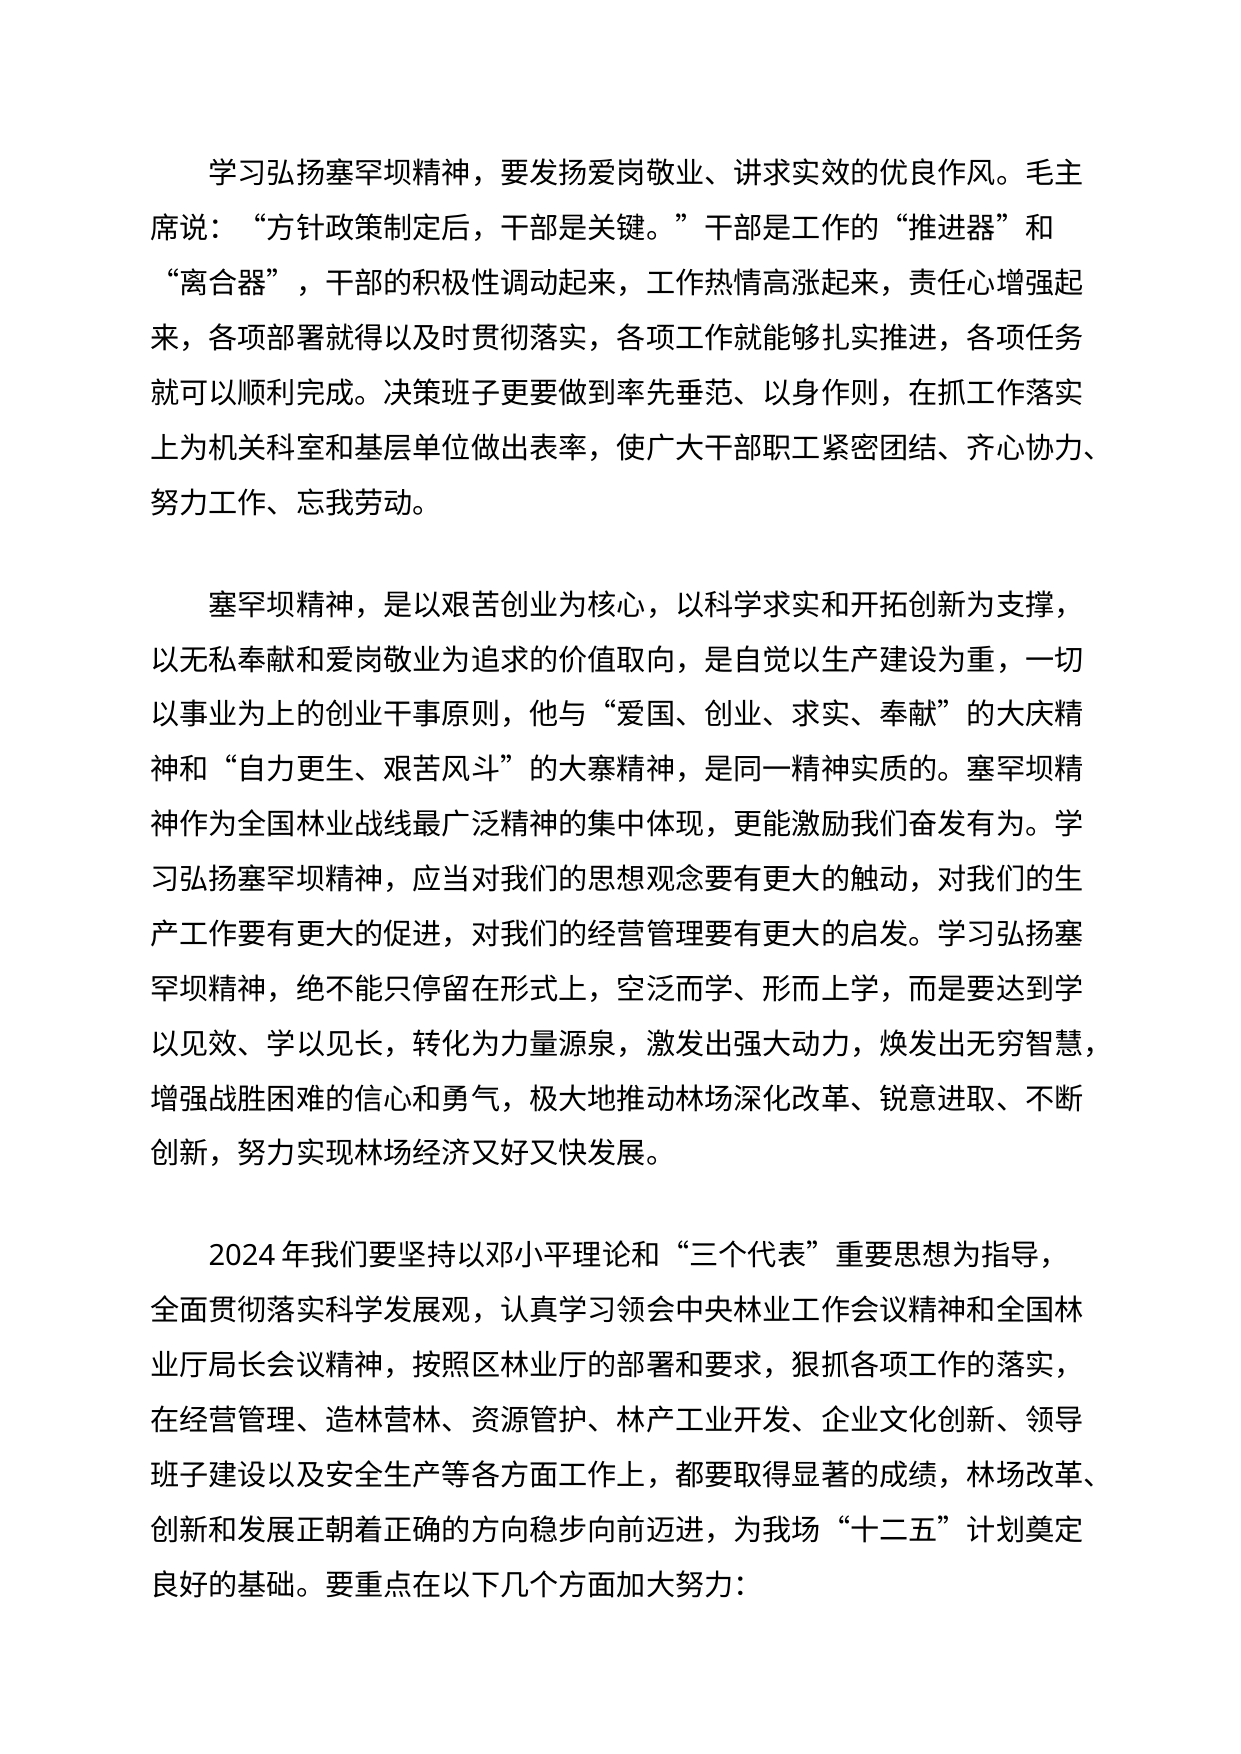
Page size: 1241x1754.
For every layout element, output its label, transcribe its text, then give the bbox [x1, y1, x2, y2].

text 2024年我们要坚持以邓小平理论和“三个代表”重要思想为指导，全面贯彻落实科学发展观，认真学习领会中央林业工作会议精神和全国林业厅局长会议精神，按照区林业厅的部署和要求，狠抓各项工作的落实，在经营管理、造林营林、资源管护、林产工业开发、企业文化创新、领导班子建设以及安全生产等各方面工作上，都要取得显著的成绩，林场改革、创新和发展正朝着正确的方向稳步向前迈进，为我场“十二五”计划奠定良好的基础。要重点在以下几个方面加大努力： [150, 1232, 1090, 1604]
text 塞罕坝精神，是以艰苦创业为核心，以科学求实和开拓创新为支撑，以无私奉献和爱岗敬业为追求的价值取向，是自觉以生产建设为重，一切以事业为上的创业干事原则，他与“爱国、创业、求实、奉献”的大庆精神和“自力更生、艰苦风斗”的大寨精神，是同一精神实质的。塞罕坝精神作为全国林业战线最广泛精神的集中体现，更能激励我们奋发有为。学习弘扬塞罕坝精神，应当对我们的思想观念要有更大的触动，对我们的生产工作要有更大的促进，对我们的经营管理要有更大的启发。学习弘扬塞罕坝精神，绝不能只停留在形式上，空泛而学、形而上学，而是要达到学以见效、学以见长，转化为力量源泉，激发出强大动力，焕发出无穷智慧，增强战胜困难的信心和勇气，极大地推动林场深化改革、锐意进取、不断创新，努力实现林场经济又好又快发展。 [150, 581, 1090, 1172]
text 学习弘扬塞罕坝精神，要发扬爱岗敬业、讲求实效的优良作风。毛主席说：“方针政策制定后，干部是关键。”干部是工作的“推进器”和“离合器”，干部的积极性调动起来，工作热情高涨起来，责任心增强起来，各项部署就得以及时贯彻落实，各项工作就能够扎实推进，各项任务就可以顺利完成。决策班子更要做到率先垂范、以身作则，在抓工作落实上为机关科室和基层单位做出表率，使广大干部职工紧密团结、齐心协力、努力工作、忘我劳动。 [150, 150, 1090, 522]
